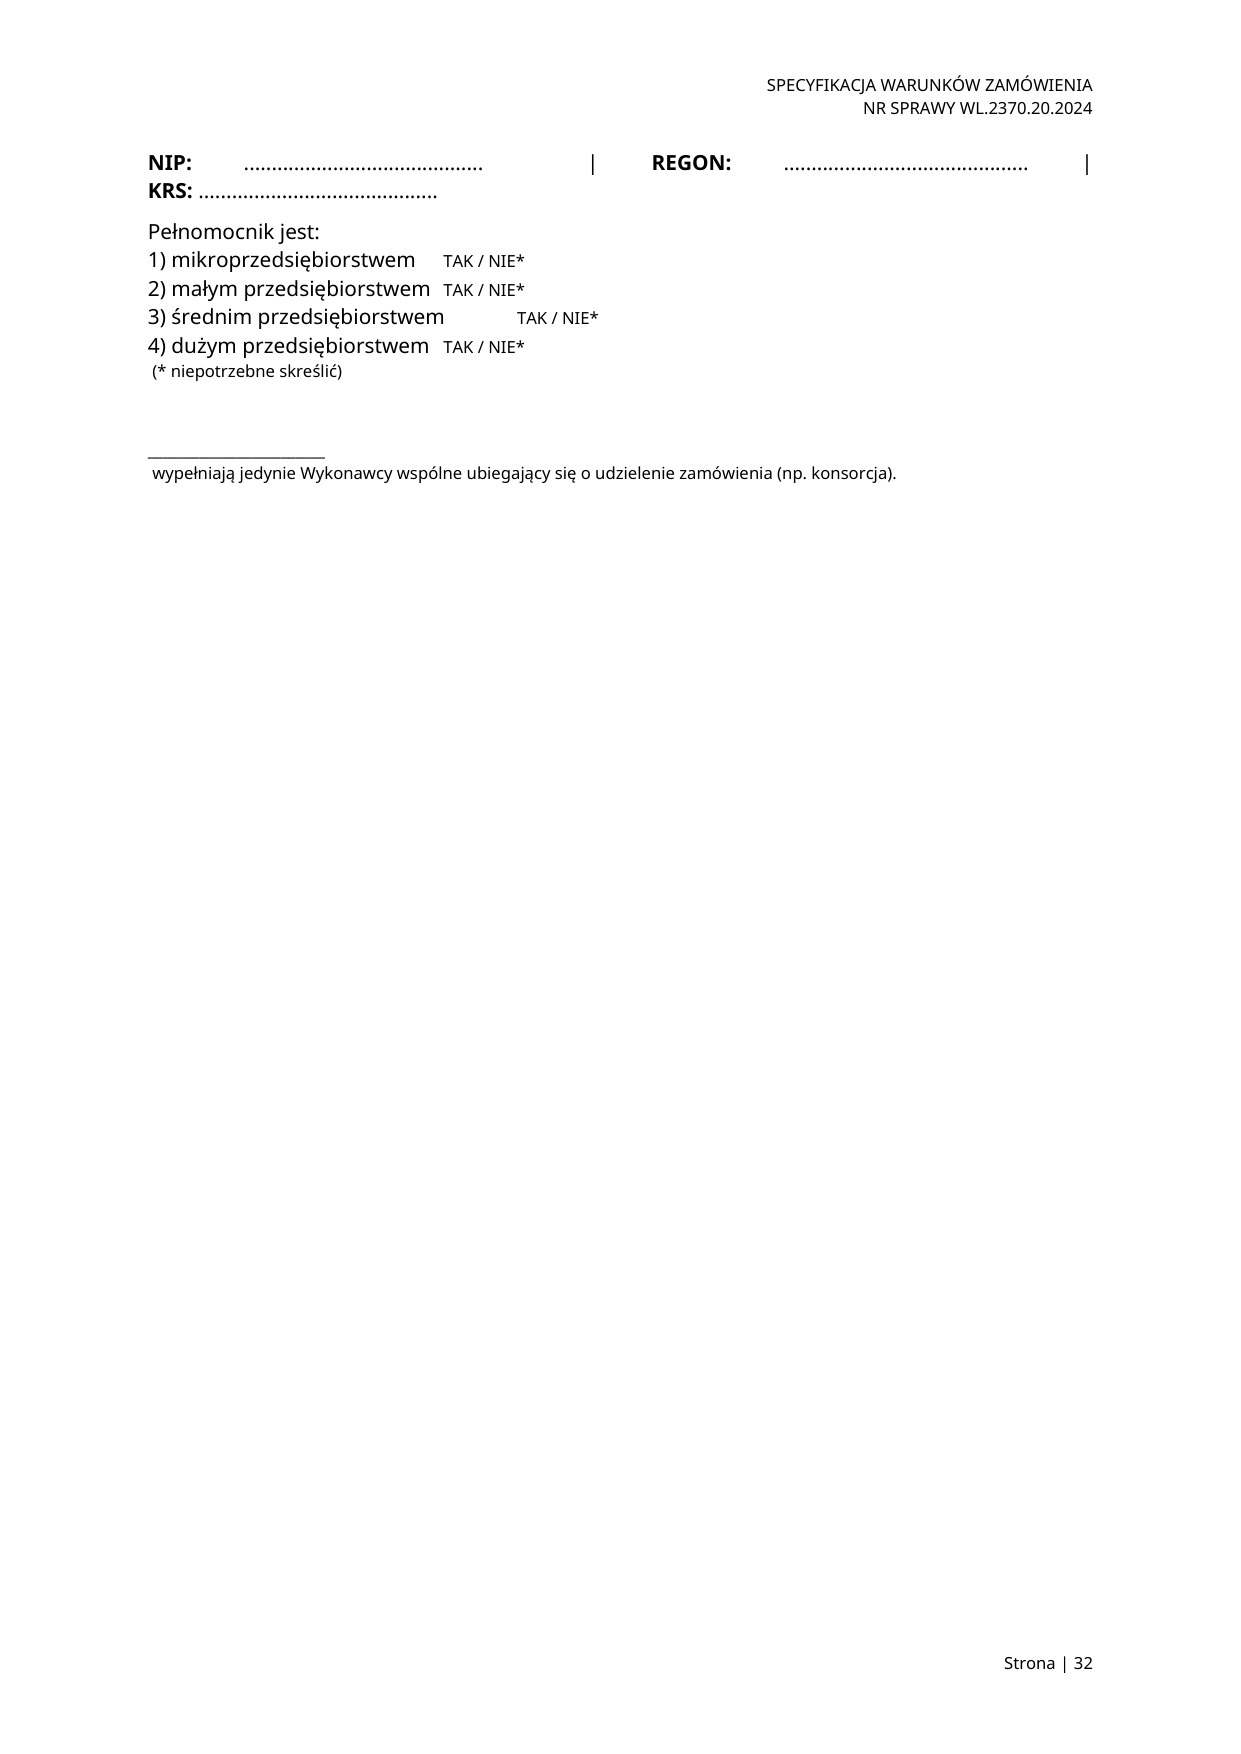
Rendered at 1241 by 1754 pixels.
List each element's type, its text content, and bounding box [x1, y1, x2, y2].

text (* niepotrzebne skreślić) [148, 359, 1093, 382]
text Pełnomocnik jest: [148, 217, 1093, 245]
text 1) mikroprzedsiębiorstwem TAK / NIE* [148, 245, 1093, 274]
text wypełniają jedynie Wykonawcy wspólne ubiegający się o udzielenie zamówienia (np. konsorcja). [148, 461, 1093, 484]
text NIP: ........................................... | REGON: ............................................ | KRS: ........................................... [148, 148, 1093, 204]
text 4) dużym przedsiębiorstwem TAK / NIE* [148, 331, 1093, 359]
text 2) małym przedsiębiorstwem TAK / NIE* [148, 274, 1093, 302]
text 3) średnim przedsiębiorstwem TAK / NIE* [148, 302, 1093, 331]
text ________________________ [148, 439, 1093, 461]
